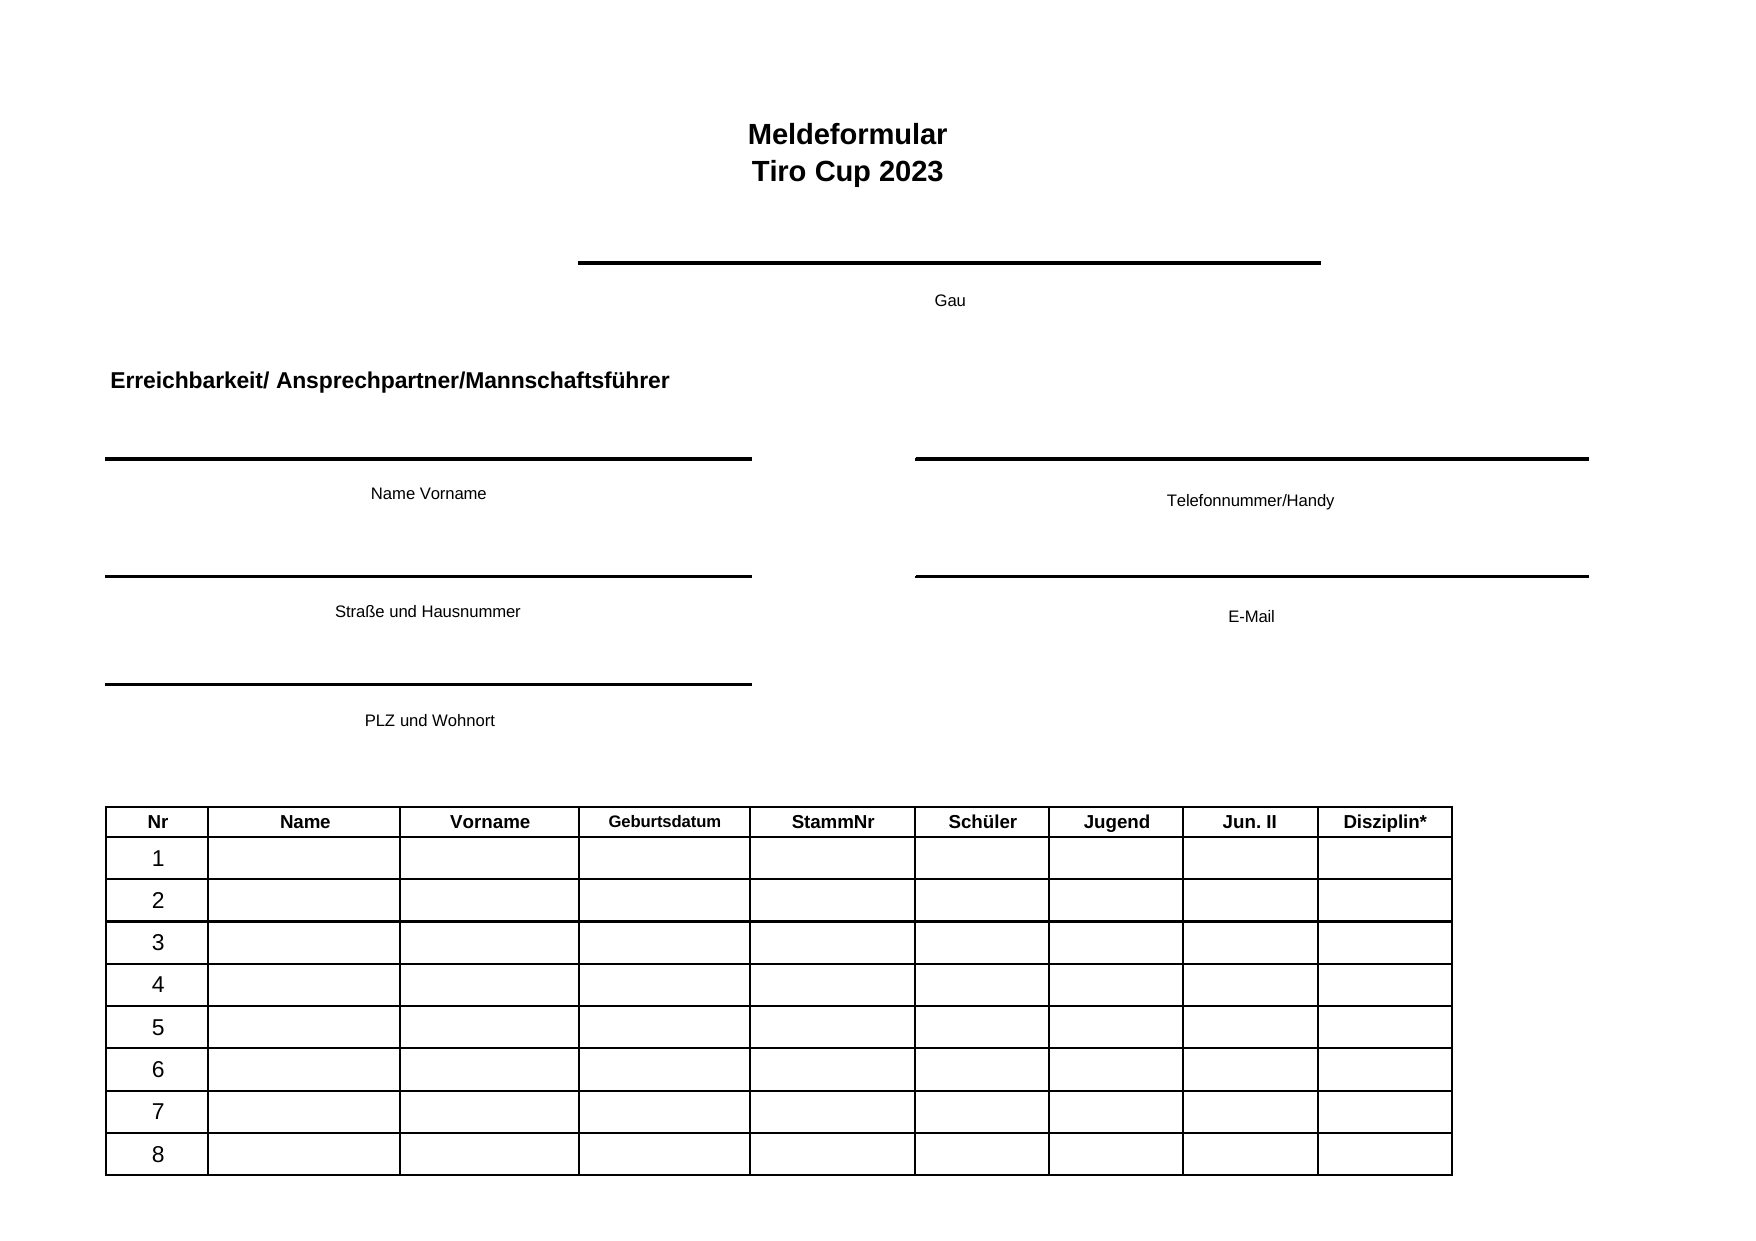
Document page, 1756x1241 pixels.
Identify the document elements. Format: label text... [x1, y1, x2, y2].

table_cell [209, 965, 399, 1005]
table_cell [916, 1092, 1048, 1132]
table_cell [751, 838, 914, 878]
table_cell [401, 838, 578, 878]
table_cell [1050, 923, 1182, 963]
table_header Jun. II [1184, 808, 1317, 836]
table_cell [401, 1049, 578, 1089]
table_cell [580, 1134, 749, 1174]
table_cell [751, 1134, 914, 1174]
table_cell [1319, 965, 1451, 1005]
table_cell [1050, 838, 1182, 878]
table_cell [209, 1049, 399, 1089]
table_cell [1184, 1134, 1317, 1174]
table_cell [1184, 965, 1317, 1005]
table_cell [209, 1007, 399, 1047]
table_cell [580, 965, 749, 1005]
table_cell [1319, 1049, 1451, 1089]
table_cell [209, 838, 399, 878]
text Meldeformular Tiro Cup 2023 [730, 117, 965, 187]
table_cell [916, 1134, 1048, 1174]
table_cell [580, 1049, 749, 1089]
table_header Schüler [916, 808, 1048, 836]
table_cell [401, 880, 578, 920]
table_cell [916, 923, 1048, 963]
table_cell [580, 1092, 749, 1132]
table_cell [1050, 1007, 1182, 1047]
table_cell [1050, 1049, 1182, 1089]
table_cell [916, 1049, 1048, 1089]
text Name Vorname Telefonnummer/Handy [371, 484, 1601, 510]
table_cell [580, 838, 749, 878]
table_cell [209, 880, 399, 920]
table_cell [751, 1007, 914, 1047]
table_cell 4 [107, 965, 207, 1005]
table_cell [580, 923, 749, 963]
text Gau [903, 291, 998, 310]
table_cell 8 [107, 1134, 207, 1174]
table_cell [1184, 838, 1317, 878]
table_cell [1319, 880, 1451, 920]
table_cell [1319, 838, 1451, 878]
table_header Vorname [401, 808, 578, 836]
table_header Jugend [1050, 808, 1182, 836]
table_cell 2 [107, 880, 207, 920]
table_cell 3 [107, 923, 207, 963]
table_cell 6 [107, 1049, 207, 1089]
table_cell 7 [107, 1092, 207, 1132]
table_cell [916, 880, 1048, 920]
table_cell [580, 1007, 749, 1047]
table_cell [916, 965, 1048, 1005]
table_cell [1050, 880, 1182, 920]
table_cell [209, 1092, 399, 1132]
table_cell [580, 880, 749, 920]
text PLZ und Wohnort [94, 711, 766, 730]
table_cell [1184, 1049, 1317, 1089]
table_cell [1319, 1007, 1451, 1047]
table_cell [1184, 880, 1317, 920]
table_cell [916, 838, 1048, 878]
table_cell [401, 1092, 578, 1132]
table_cell [751, 923, 914, 963]
table_cell [1319, 1092, 1451, 1132]
table_cell [751, 965, 914, 1005]
table_cell [1184, 923, 1317, 963]
table_cell [209, 1134, 399, 1174]
table_cell [401, 923, 578, 963]
table_cell 1 [107, 838, 207, 878]
table_cell [1184, 1092, 1317, 1132]
table_header StammNr [751, 808, 914, 836]
table_cell [751, 1092, 914, 1132]
table_cell [1050, 1092, 1182, 1132]
text Straße und Hausnummer E-Mail [335, 601, 1601, 626]
table_cell [401, 1007, 578, 1047]
table_cell [751, 1049, 914, 1089]
table_cell [916, 1007, 1048, 1047]
table_cell [401, 1134, 578, 1174]
table_header Geburtsdatum [580, 808, 749, 836]
text Erreichbarkeit/ Ansprechpartner/Mannschaftsführer [110, 367, 1601, 393]
table_cell [1050, 1134, 1182, 1174]
table_cell [751, 880, 914, 920]
table_cell [1050, 965, 1182, 1005]
table_cell 5 [107, 1007, 207, 1047]
table_cell [1319, 923, 1451, 963]
table_cell [1319, 1134, 1451, 1174]
table_cell [1184, 1007, 1317, 1047]
table_header Nr [107, 808, 207, 836]
table_cell [401, 965, 578, 1005]
table_header Name [209, 808, 399, 836]
table_cell [209, 923, 399, 963]
table_header Disziplin* [1319, 808, 1451, 836]
